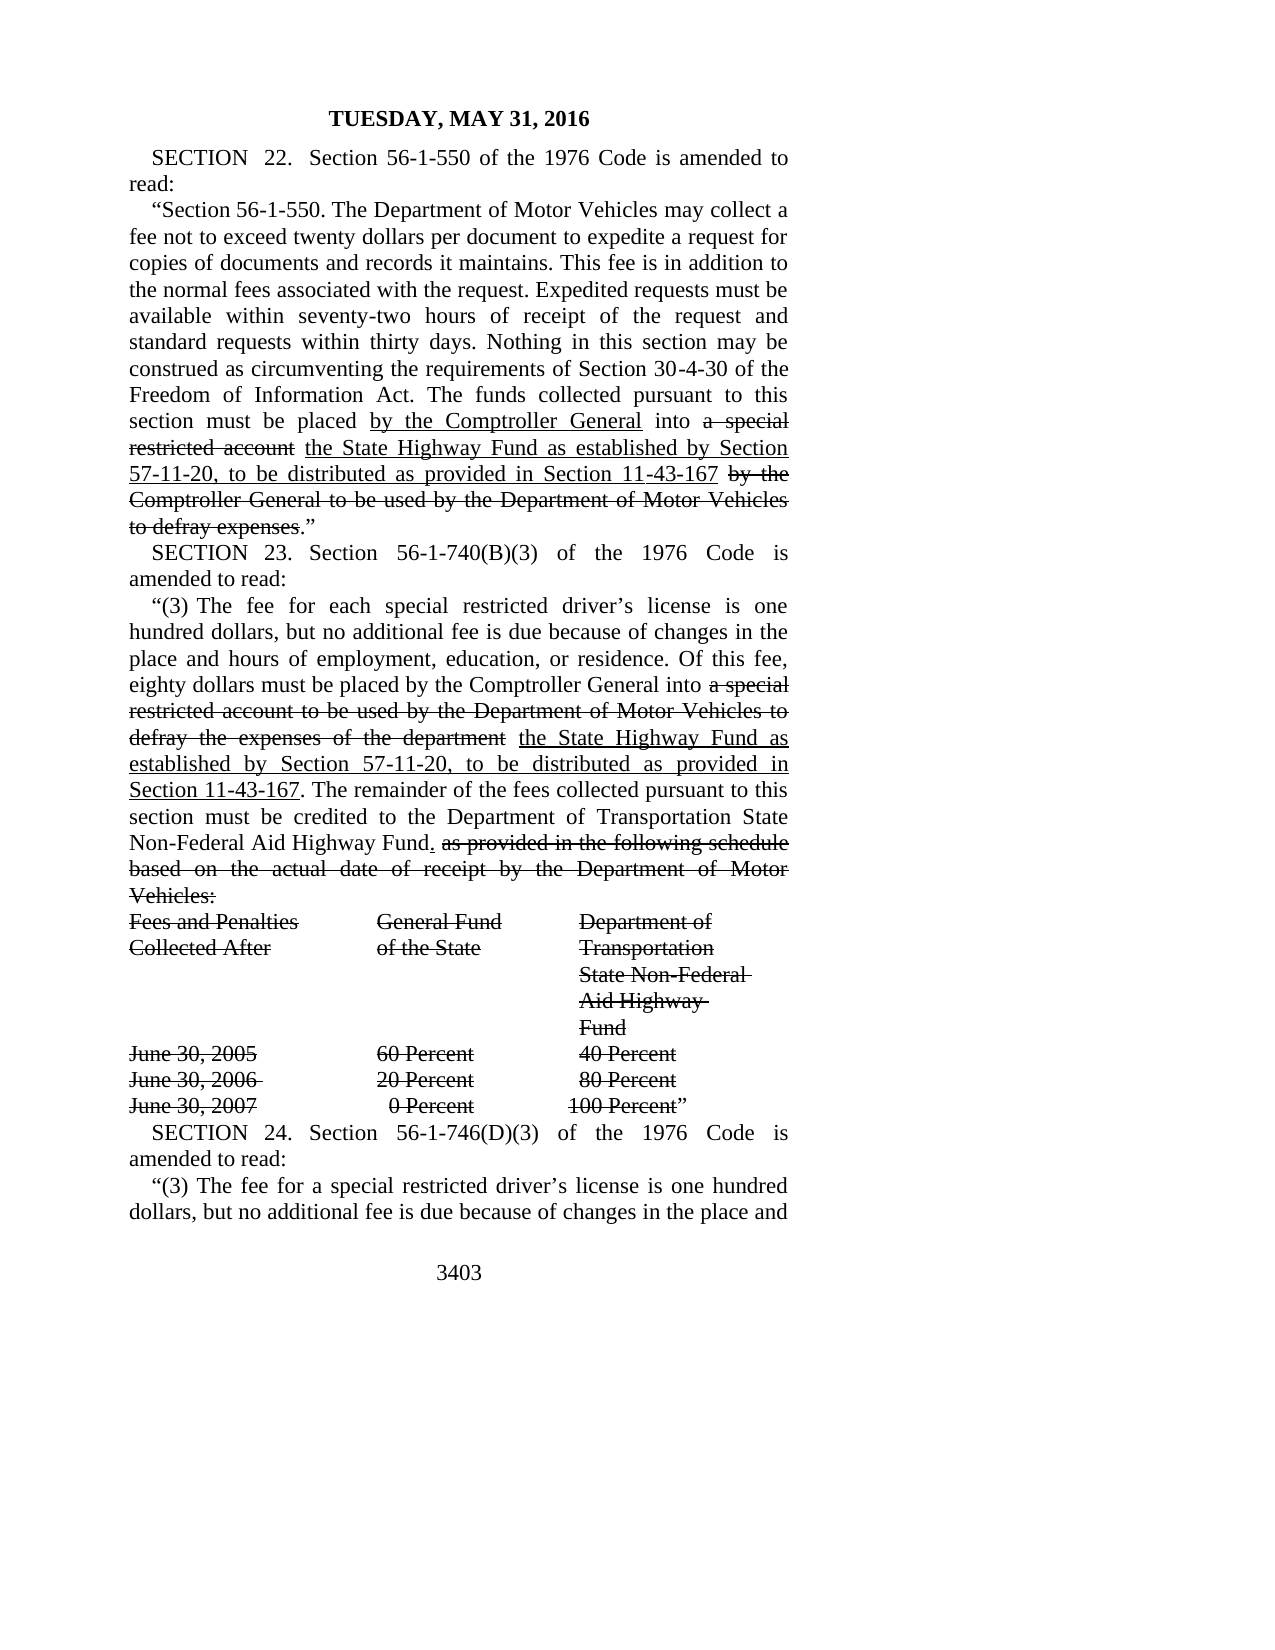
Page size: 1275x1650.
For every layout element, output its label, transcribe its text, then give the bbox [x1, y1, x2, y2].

text June 30, 2006 20 Percent 80 Percent [129, 1066, 789, 1093]
text “(3) The fee for each special restricted driver’s license is one hundred dollars, but no additional fee is due because of changes in the place and hours of employment, education, or residence. Of this fee, eighty dollars must be placed by the Comptroller General into a special restricted account to be used by the Department of Motor Vehicles to defray the expenses of the department the State Highway Fund as established by Section 57-11-20, to be distributed as provided in Section 11-43-167. The remainder of the fees collected pursuant to this section must be credited to the Department of Transportation State Non-Federal Aid Highway Fund. as provided in the following schedule based on the actual date of receipt by the Department of Motor Vehicles: [129, 592, 789, 712]
text Aid Highway [129, 987, 789, 1013]
text June 30, 2005 60 Percent 40 Percent [129, 1040, 789, 1066]
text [129, 1172, 789, 1224]
text Fees and Penalties General Fund Department of [129, 908, 789, 934]
text “(3) The fee for each special restricted driver’s license is one hundred dollars, but no additional fee is due because of changes in the place and hours of employment, education, or residence. Of this fee, eighty dollars must be placed by the Comptroller General into a special restricted account to be used by the Department of Motor Vehicles to defray the expenses of the department the State Highway Fund as established by Section 57-11-20, to be distributed as provided in Section 11-43-167. The remainder of the fees collected pursuant to this section must be credited to the Department of Transportation State Non-Federal Aid Highway Fund. as provided in the following schedule based on the actual date of receipt by the Department of Motor Vehicles: [129, 774, 789, 870]
text “Section 56-1-550. The Department of Motor Vehicles may collect a fee not to exceed twenty dollars per document to expedite a request for copies of documents and records it maintains. This fee is in addition to the normal fees associated with the request. Expedited requests must be available within seventy-two hours of receipt of the request and standard requests within thirty days. Nothing in this section may be construed as circumventing the requirements of Section 30-4-30 of the Freedom of Information Act. The funds collected pursuant to this section must be placed by the Comptroller General into a special restricted account the State Highway Fund as established by Section 57-11-20, to be distributed as provided in Section 11-43-167 by the Comptroller General to be used by the Department of Motor Vehicles to defray expenses.” [129, 197, 789, 501]
text SECTION 22. Section 56-1-550 of the 1976 Code is amended to read: [129, 144, 789, 197]
text SECTION 24. Section 56-1-746(D)(3) of the 1976 Code is amended to read: [129, 1119, 789, 1172]
text State Non-Federal [129, 961, 789, 987]
text Fund [129, 1013, 789, 1040]
text Collected After of the State Transportation [129, 934, 789, 961]
text SECTION 23. Section 56-1-740(B)(3) of the 1976 Code is amended to read: [129, 539, 789, 592]
text June 30, 2007 0 Percent 100 Percent” [129, 1093, 789, 1119]
